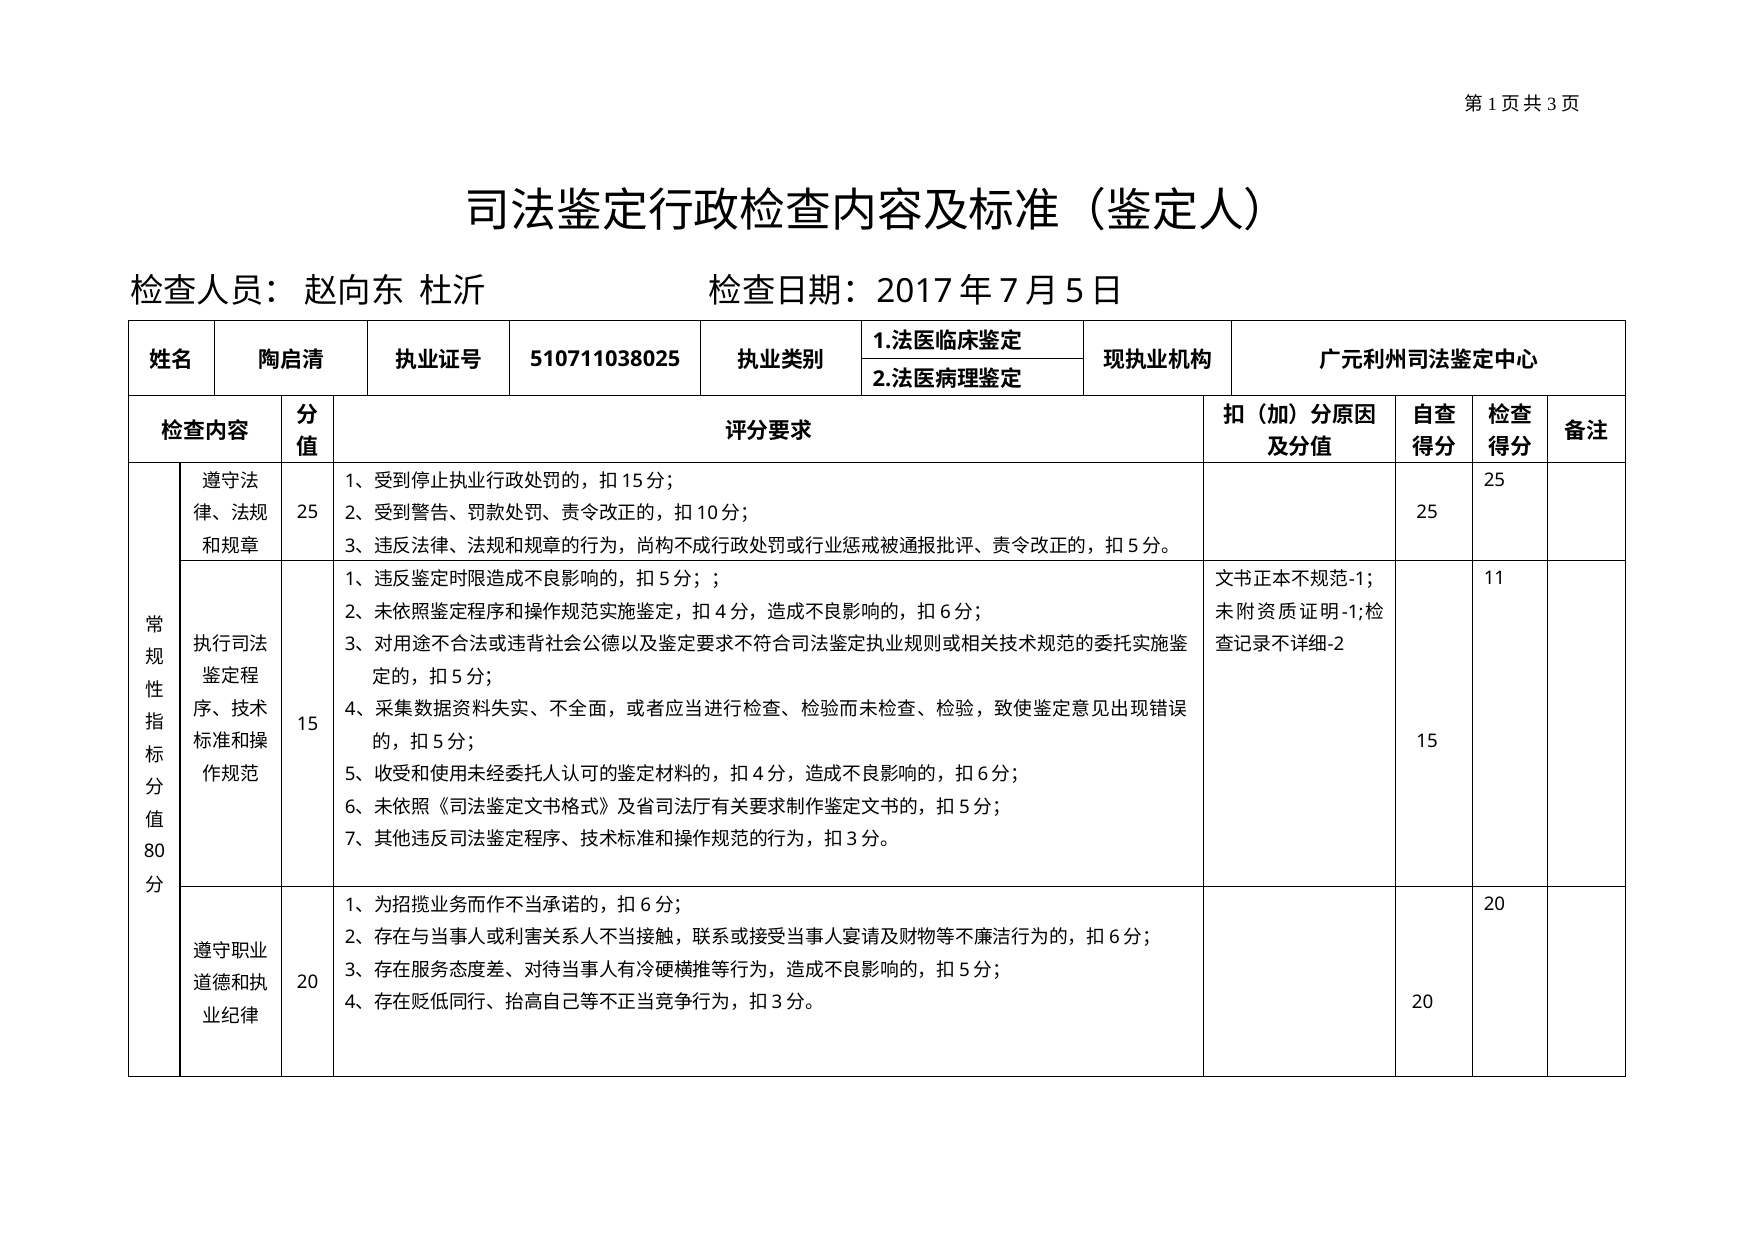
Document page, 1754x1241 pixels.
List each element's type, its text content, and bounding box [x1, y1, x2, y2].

table_cell 评分要求 [334, 396, 1203, 462]
table_cell 文书正本不规范-1；未附资质证明-1;检查记录不详细-2 [1204, 561, 1395, 886]
table_cell 15 [1396, 561, 1472, 886]
table_header 1.法医临床鉴定 [862, 321, 1083, 358]
table_cell 1、受到停止执业行政处罚的，扣15分； 2、受到警告、罚款处罚、责令改正的，扣10分； 3、违反法律、法规和规章的行为，尚构不成行政处罚或行业惩戒被通报批评、责令改正的，扣5分。 [334, 463, 1203, 560]
table_cell 遵守职业道德和执业纪律 [181, 887, 281, 1076]
table_cell 执行司法鉴定程序、技术标准和操作规范 [181, 561, 281, 886]
table_cell 15 [282, 561, 333, 886]
table_cell 20 [1396, 887, 1472, 1076]
table_header 510711038025 [510, 321, 700, 395]
table_cell 检查得分 [1473, 396, 1547, 462]
table_cell [1548, 561, 1625, 886]
table_header 执业证号 [368, 321, 509, 395]
table_cell 11 [1473, 561, 1547, 886]
table_header 现执业机构 [1084, 321, 1231, 395]
table_cell 1、违反鉴定时限造成不良影响的，扣5分；； 2、未依照鉴定程序和操作规范实施鉴定，扣4分，造成不良影响的，扣6分； 3、对用途不合法或违背社会公德以及鉴定要求不符合司法鉴定执业规则或相关技术规范的委托实施鉴定的，扣5分； 4、采集数据资料失实、不全面，或者应当进行检查、检验而未检查、检验，致使鉴定意见出现错误的，扣5分； 5、收受和使用未经委托人认可的鉴定材料的，扣4分，造成不良影响的，扣6分； 6、未依照《司法鉴定文书格式》及省司法厅有关要求制作鉴定文书的，扣5分； 7、其他违反司法鉴定程序、技术标准和操作规范的行为，扣3分。 [334, 561, 1203, 886]
table_cell 检查内容 [129, 396, 281, 462]
table_cell 25 [1396, 463, 1472, 560]
table_header 执业类别 [701, 321, 861, 395]
table_cell [1548, 463, 1625, 560]
table_header 陶启清 [215, 321, 367, 395]
table_cell [1204, 463, 1395, 560]
table_cell [1548, 887, 1625, 1076]
table_cell [1204, 887, 1395, 1076]
table_cell 25 [1473, 463, 1547, 560]
text 检查人员： 赵向东 杜沂 检查日期：2017年7月5日 [130, 255, 1624, 320]
table_cell 25 [282, 463, 333, 560]
text 司法鉴定行政检查内容及标准（鉴定人） [130, 158, 1624, 255]
table_cell 扣（加）分原因及分值 [1204, 396, 1395, 462]
table_cell 分值 [282, 396, 333, 462]
table_cell 1、为招揽业务而作不当承诺的，扣6分； 2、存在与当事人或利害关系人不当接触，联系或接受当事人宴请及财物等不廉洁行为的，扣6分； 3、存在服务态度差、对待当事人有冷硬横推等行为，造成不良影响的，扣5分； 4、存在贬低同行、抬高自己等不正当竞争行为，扣3分。 [334, 887, 1203, 1076]
table_cell 常规性指标分值80分 [129, 463, 179, 1076]
table_cell 20 [282, 887, 333, 1076]
table_cell 20 [1473, 887, 1547, 1076]
table_header 姓名 [129, 321, 214, 395]
table_cell 备注 [1548, 396, 1625, 462]
table_cell 自查得分 [1396, 396, 1472, 462]
table_cell 2.法医病理鉴定 [862, 359, 1083, 395]
table_cell 遵守法律、法规和规章 [181, 463, 281, 560]
table_header 广元利州司法鉴定中心 [1232, 321, 1625, 395]
